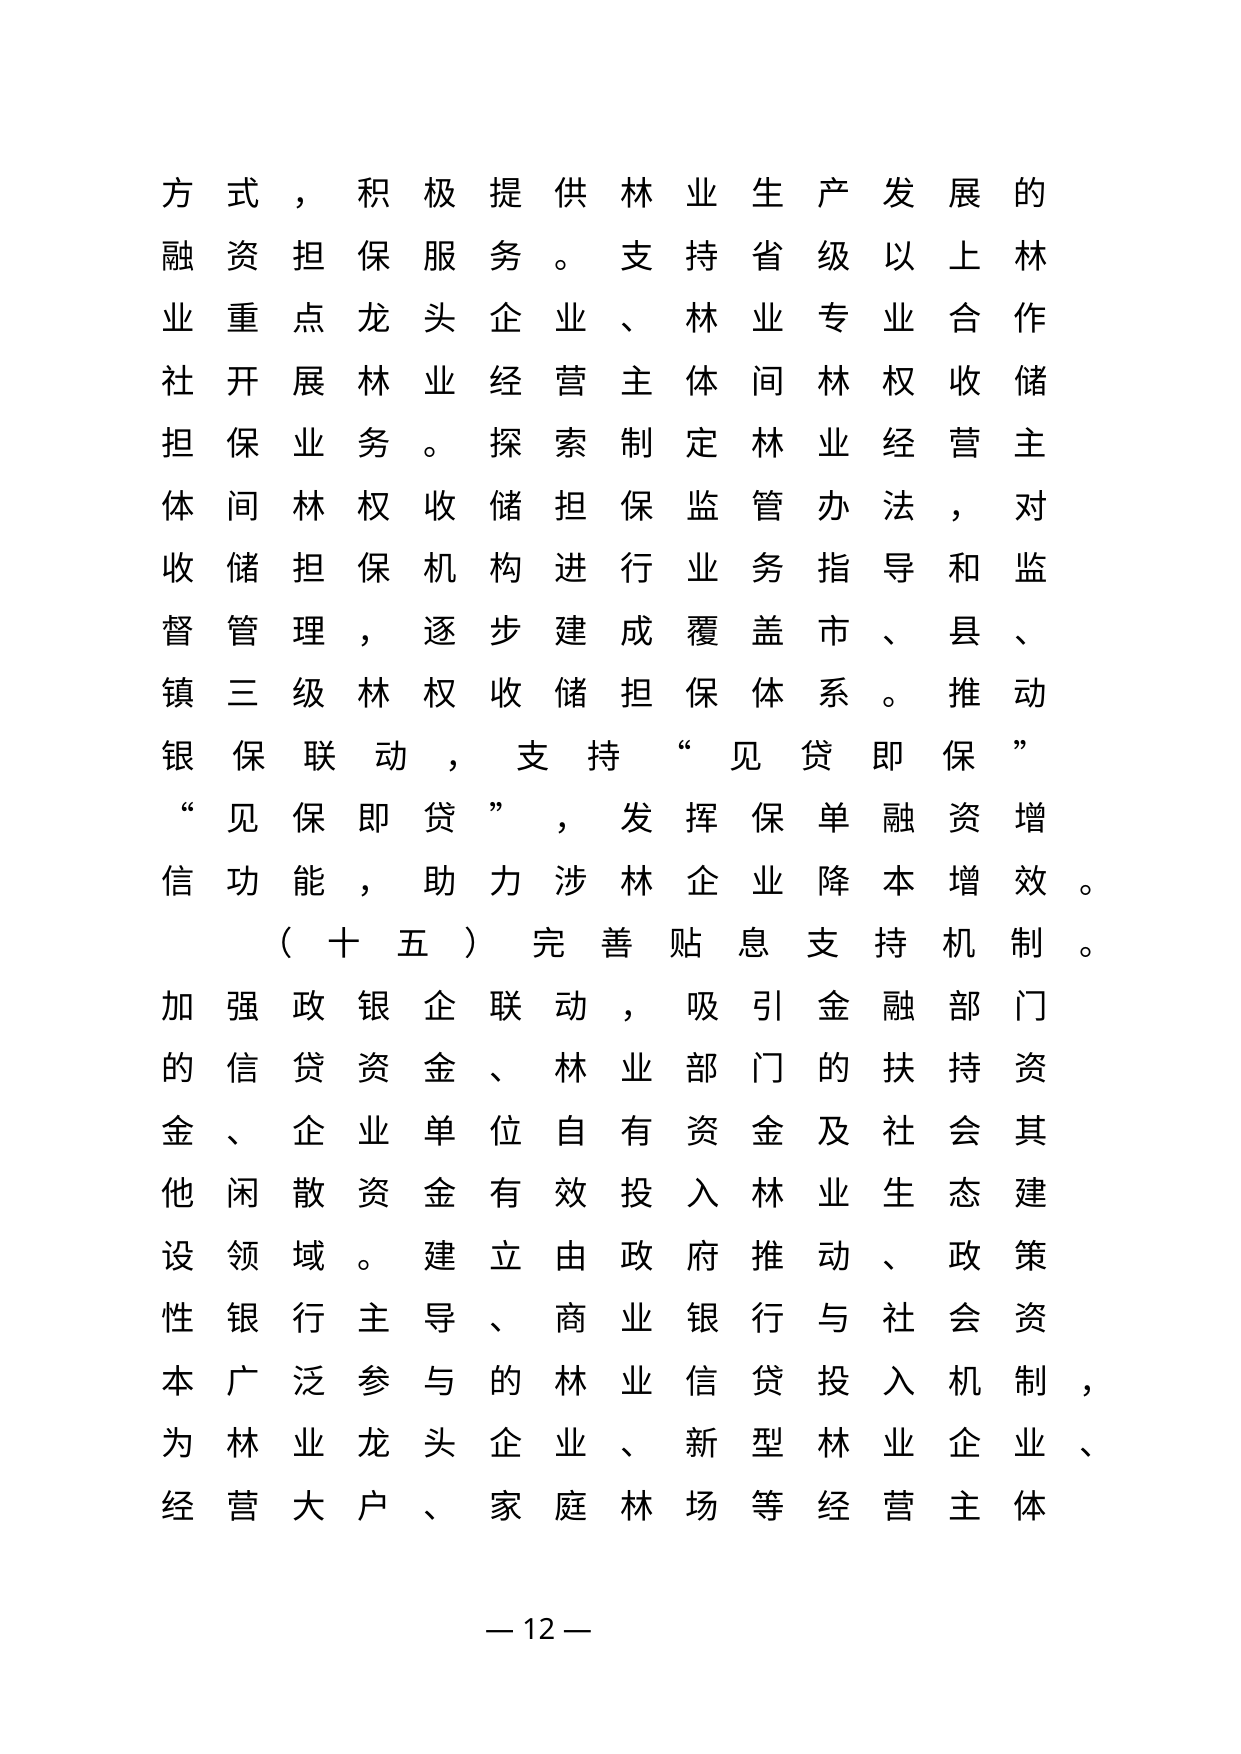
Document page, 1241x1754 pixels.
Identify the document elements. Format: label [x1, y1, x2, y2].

text [161, 160, 1079, 910]
text [161, 910, 1079, 1535]
